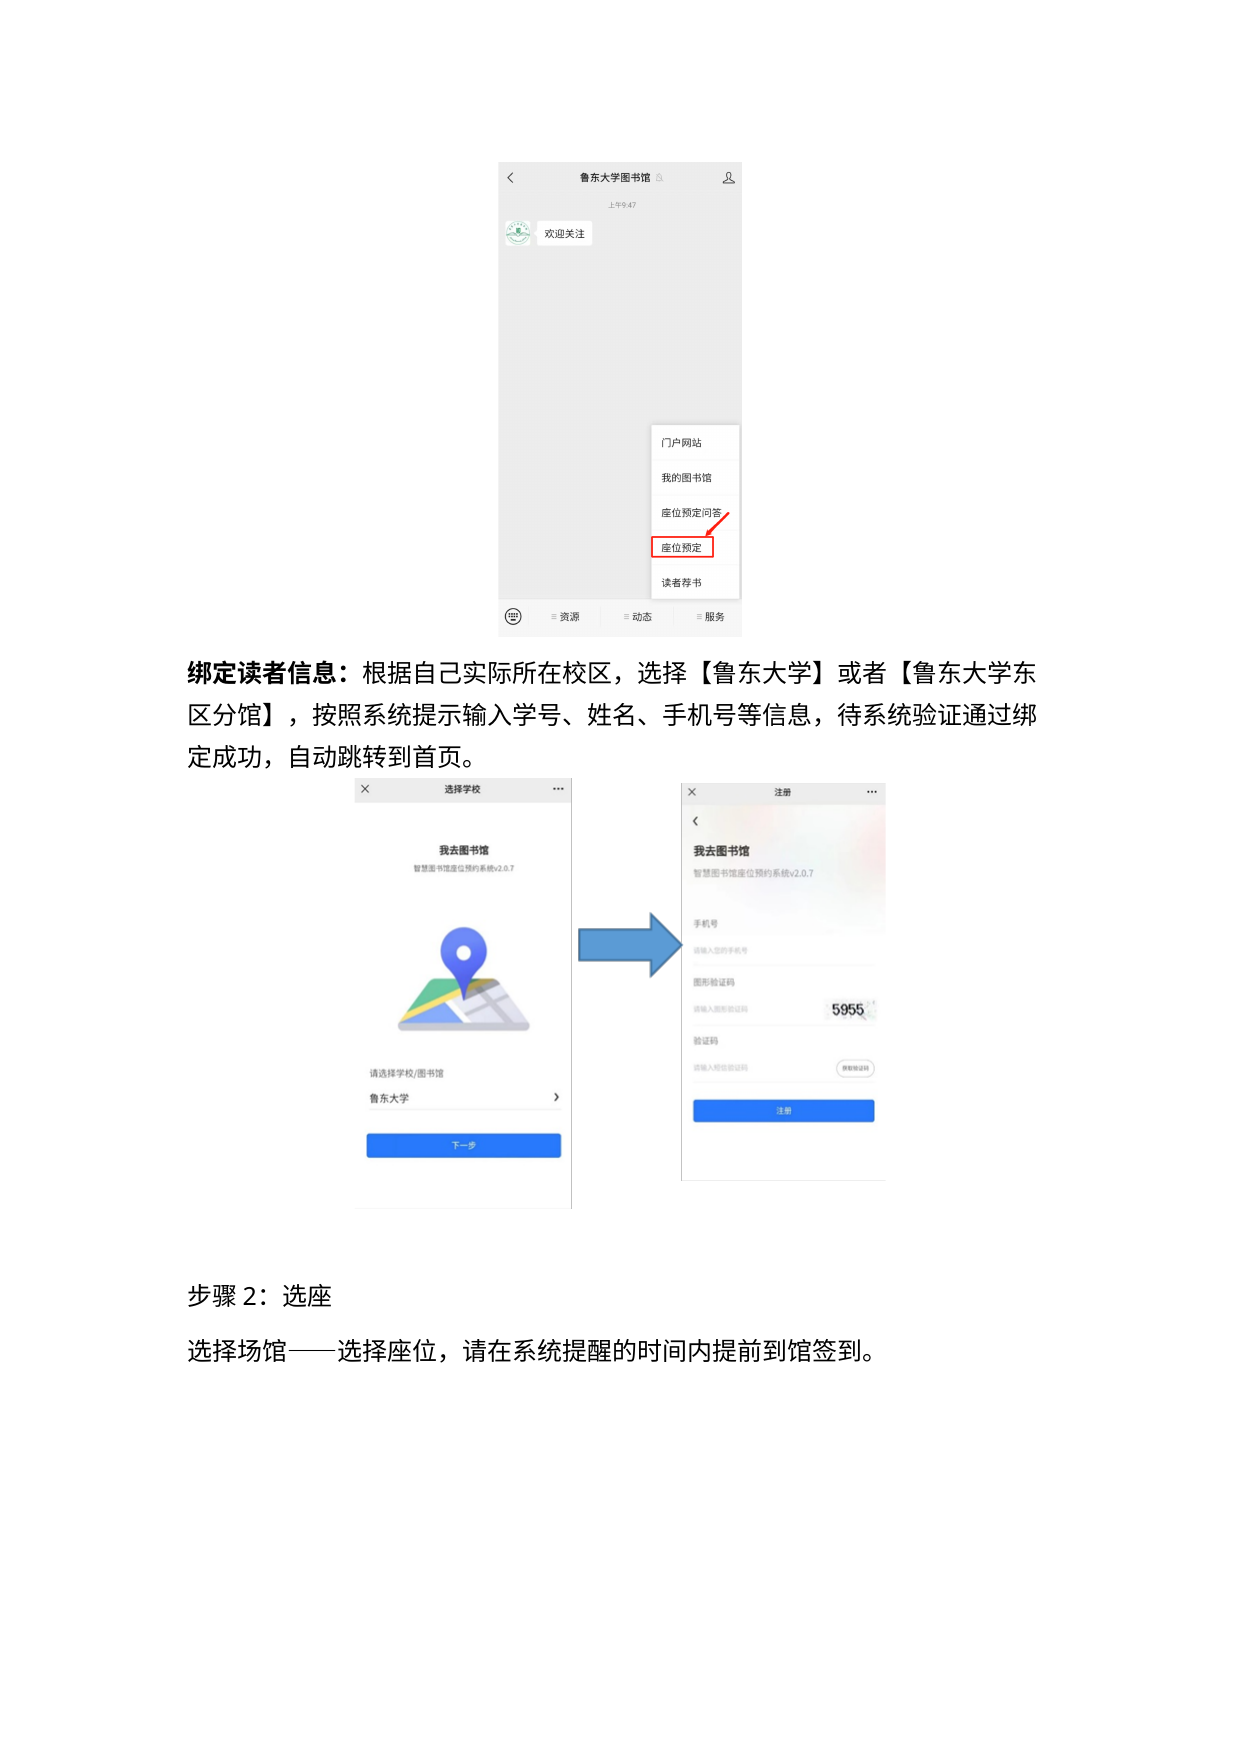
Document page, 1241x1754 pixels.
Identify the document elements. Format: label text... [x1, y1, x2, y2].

text 绑定读者信息：根据自己实际所在校区，选择【鲁东大学】或者【鲁东大学东区分馆】，按照系统提示输入学号、姓名、手机号等信息，待系统验证通过绑定成功，自动跳转到首页。 [187, 654, 1053, 773]
picture [498, 162, 742, 637]
picture [354, 778, 886, 1209]
text 选择场馆——选择座位，请在系统提醒的时间内提前到馆签到。 [187, 1331, 1053, 1367]
text 步骤2：选座 [187, 1277, 1053, 1313]
